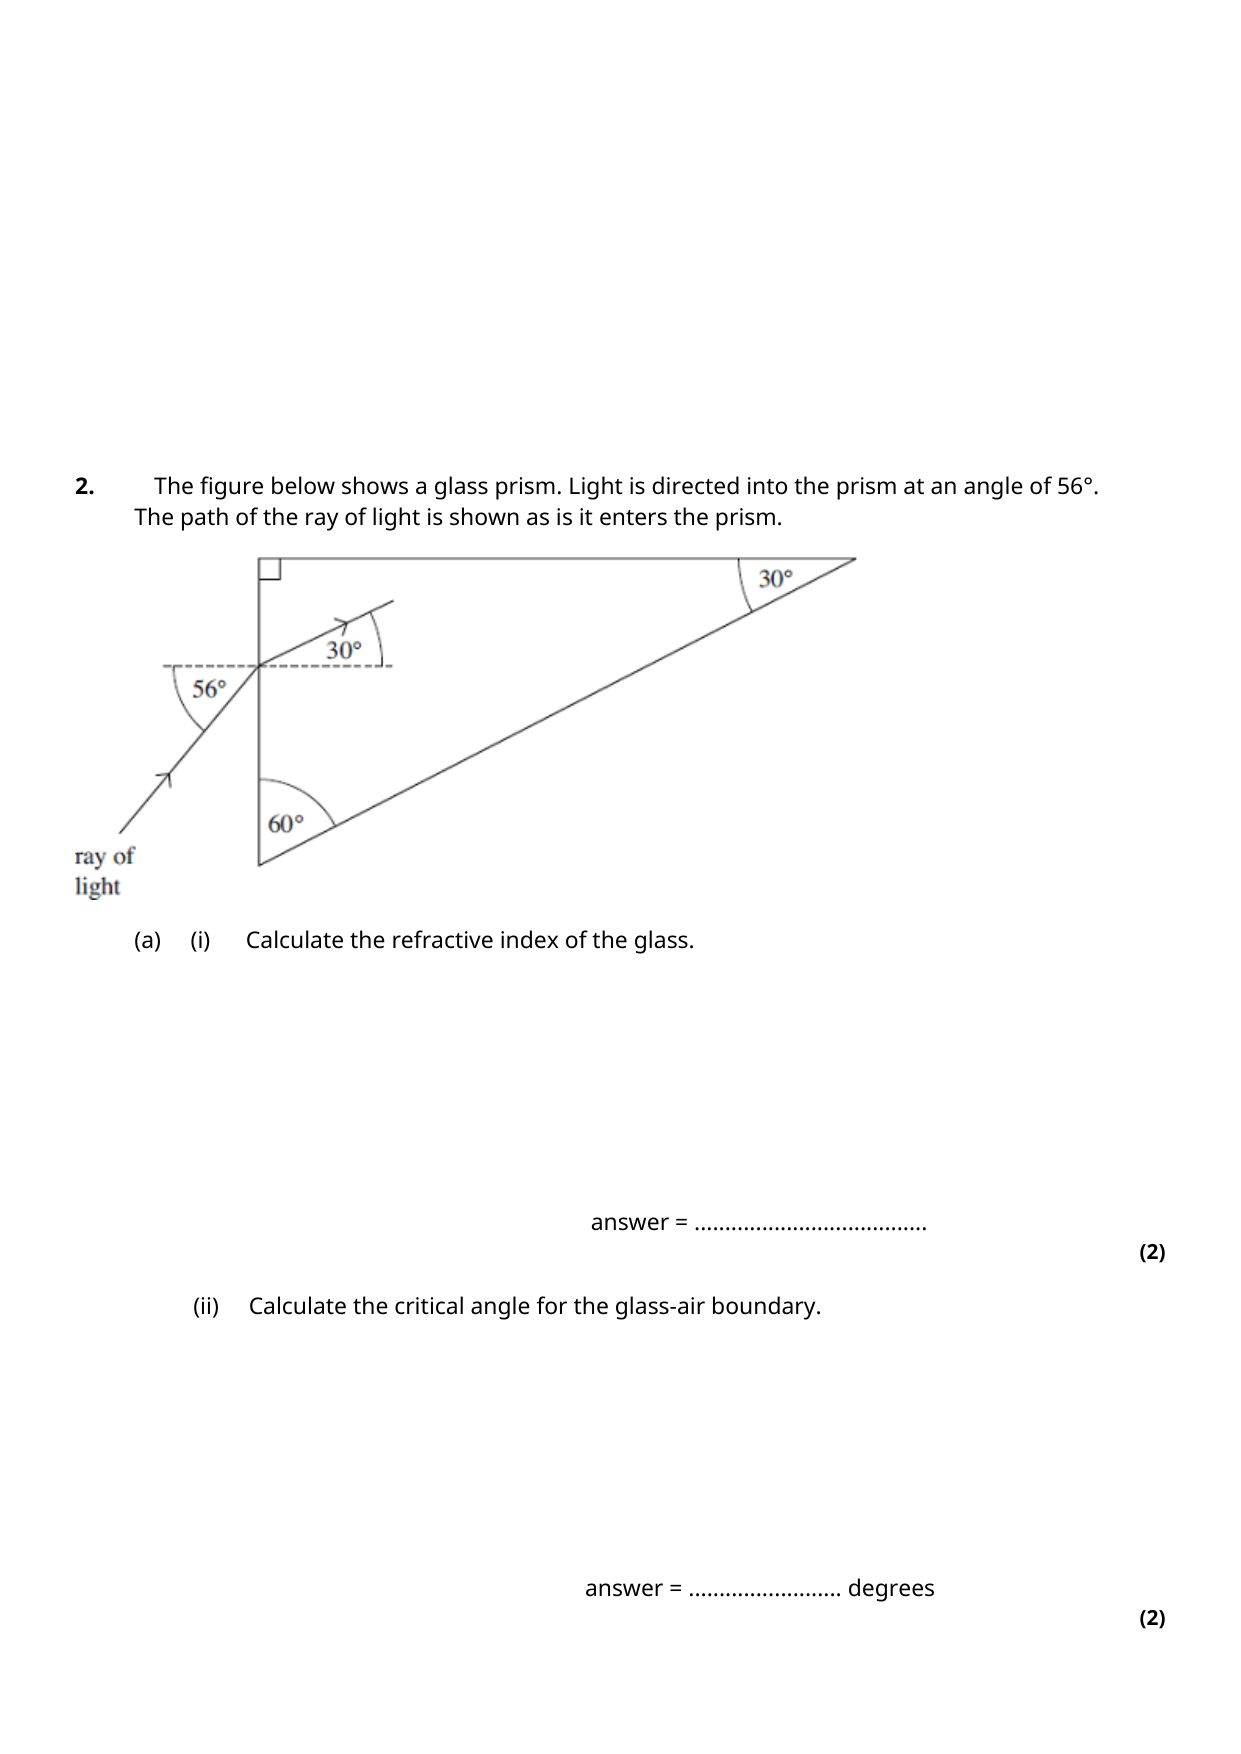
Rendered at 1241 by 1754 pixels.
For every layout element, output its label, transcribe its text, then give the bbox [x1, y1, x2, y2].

picture [75, 557, 857, 900]
text (2) [75, 1603, 1165, 1631]
text (a) (i) Calculate the refractive index of the glass. [134, 924, 1106, 956]
text answer = ...................................... [252, 1206, 1106, 1237]
text (2) [75, 1237, 1165, 1265]
text 2. The figure below shows a glass prism. Light is directed into the prism at an angle of 56°. The path of the ray of light is shown as is it enters the prism. [75, 470, 1106, 532]
text answer = ......................... degrees [252, 1571, 1106, 1603]
text (ii) Calculate the critical angle for the glass-air boundary. [193, 1290, 1106, 1321]
